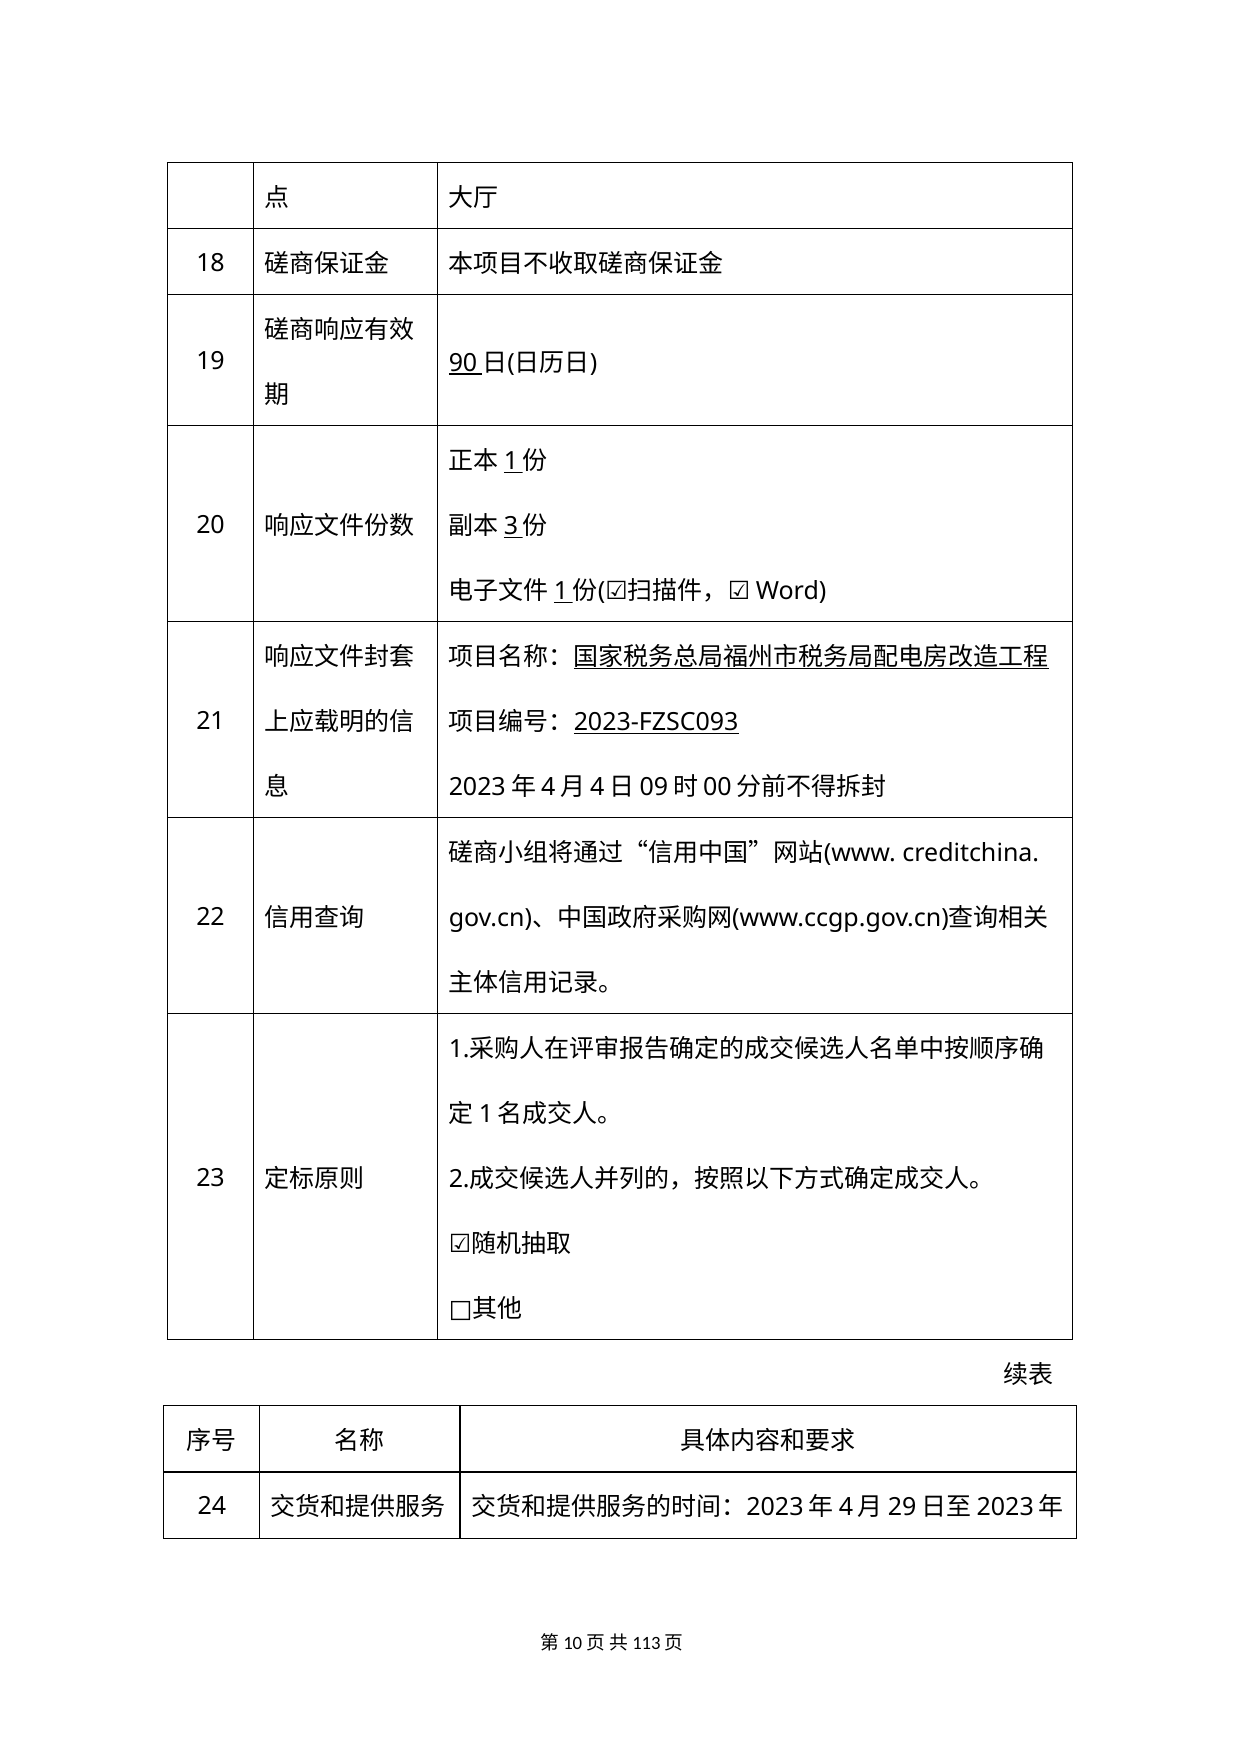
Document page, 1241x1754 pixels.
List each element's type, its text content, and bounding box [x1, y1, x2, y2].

table_cell 响应文件份数 [254, 426, 437, 621]
table_header 具体内容和要求 [461, 1406, 1076, 1471]
table_cell 18 [168, 229, 253, 294]
table_cell 19 [168, 295, 253, 425]
table_cell 17 [168, 163, 253, 228]
table_cell 磋商响应文件开启时间和地点 [254, 163, 437, 228]
table_cell 本项目不收取磋商保证金 [438, 229, 1072, 294]
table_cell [461, 1473, 1076, 1537]
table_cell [260, 1473, 459, 1537]
table_header 序号 [164, 1406, 259, 1471]
table_cell 正本1份 副本3份 电子文件1份(☑扫描件，☑ Word) [438, 426, 1072, 621]
table_cell 响应文件封套上应载明的信息 [254, 622, 437, 817]
text 续表 [187, 1340, 1053, 1405]
table_cell 22 [168, 818, 253, 1013]
table_cell 23 [168, 1014, 253, 1339]
table_header 名称 [260, 1406, 459, 1471]
table_cell 磋商响应有效期 [254, 295, 437, 425]
table_cell 24 [164, 1473, 259, 1537]
table_cell 21 [168, 622, 253, 817]
table_cell 磋商保证金 [254, 229, 437, 294]
table_cell 90日(日历日) [438, 295, 1072, 425]
table_cell 项目名称：国家税务总局福州市税务局配电房改造工程 项目编号：2023-FZSC093 2023年4月4日09时00分前不得拆封 [438, 622, 1072, 817]
table_cell 信用查询 [254, 818, 437, 1013]
table_cell 20 [168, 426, 253, 621]
table_cell 定标原则 [254, 1014, 437, 1339]
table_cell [438, 163, 1072, 228]
table_cell 1.采购人在评审报告确定的成交候选人名单中按顺序确定1名成交人。 2.成交候选人并列的，按照以下方式确定成交人。 ☑随机抽取 □其他 [438, 1014, 1072, 1339]
table_cell 磋商小组将通过“信用中国”网站(www. creditchina. gov.cn)、中国政府采购网(www.ccgp.gov.cn)查询相关主体信用记录。 [438, 818, 1072, 1013]
